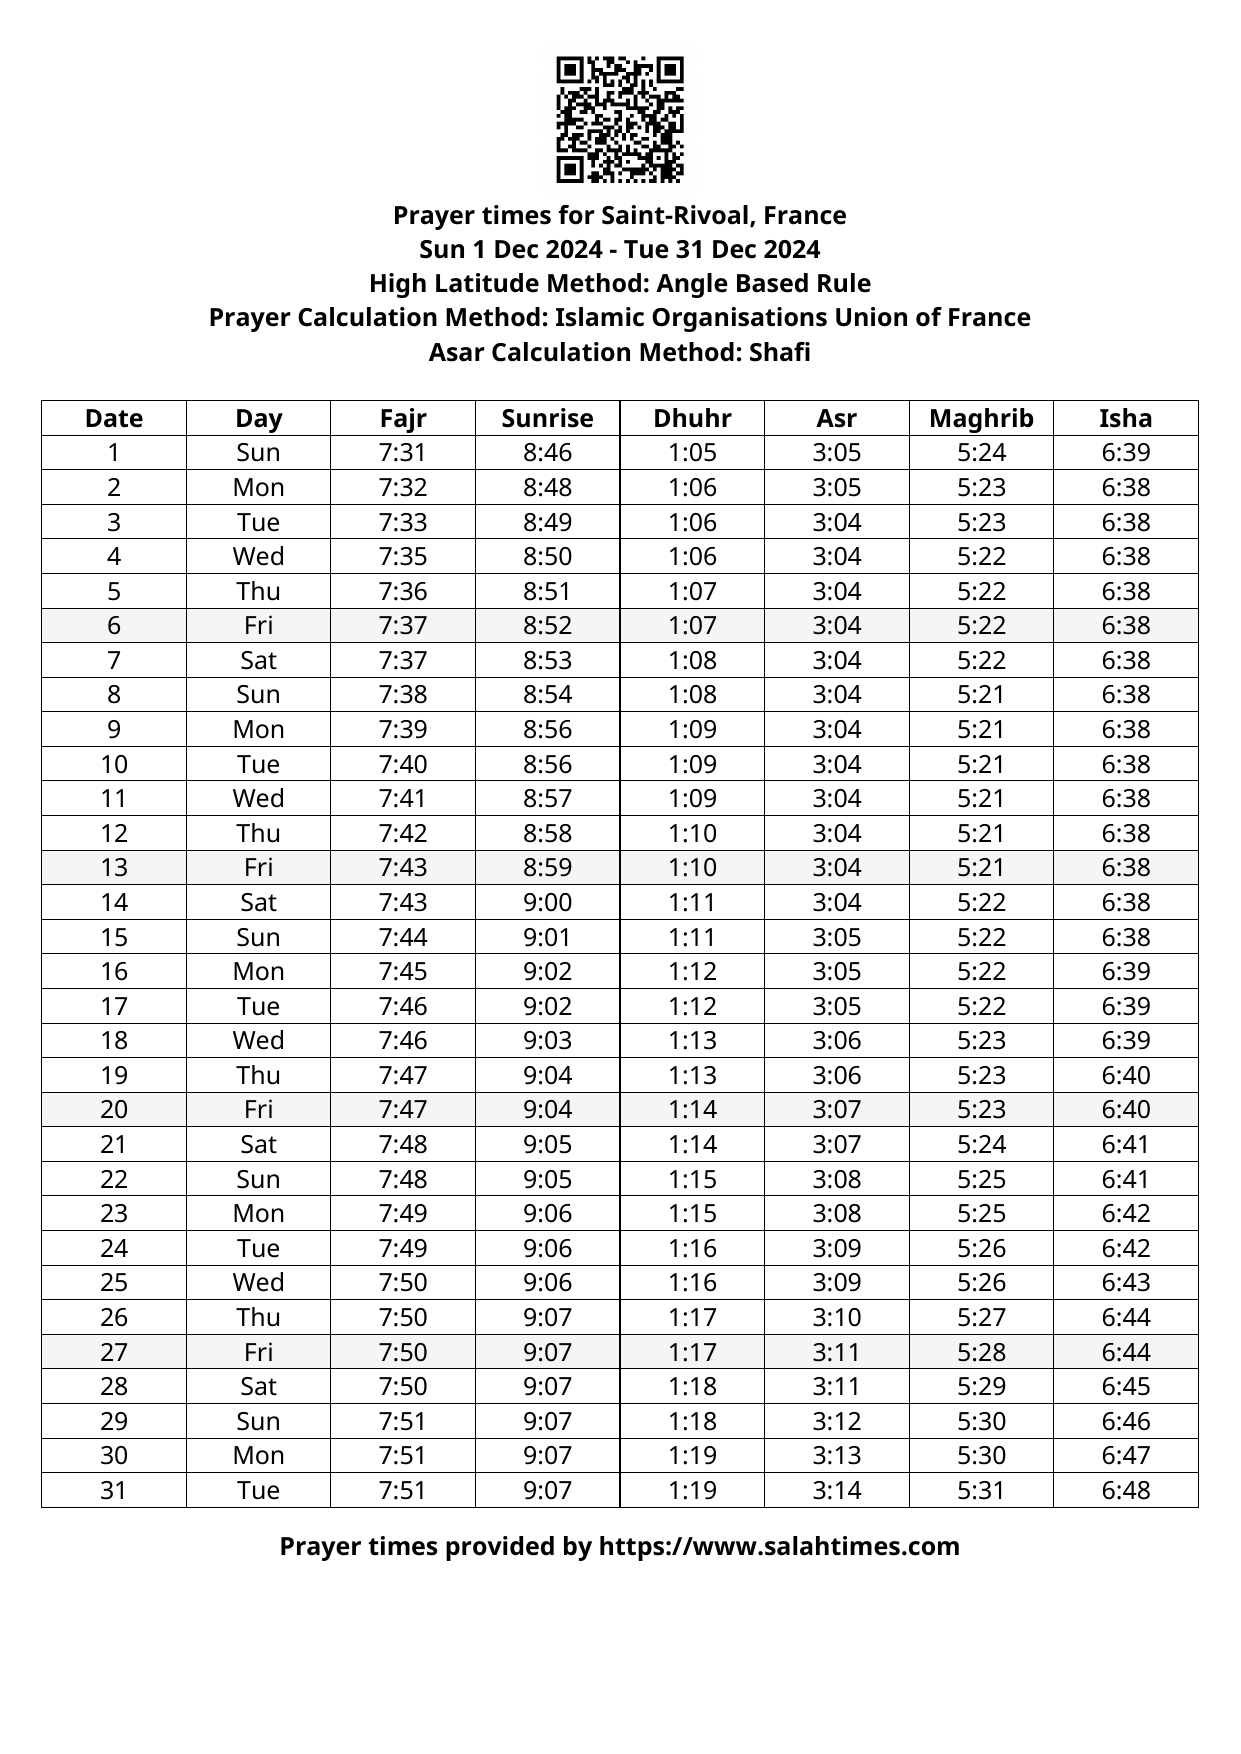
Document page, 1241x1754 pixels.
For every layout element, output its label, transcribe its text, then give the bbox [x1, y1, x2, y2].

table_cell 3:08 [765, 1196, 909, 1230]
table_cell 8:54 [476, 678, 619, 711]
table_cell 3:14 [765, 1473, 909, 1507]
table_cell Fri [187, 1335, 330, 1368]
table_cell 1:06 [621, 505, 764, 538]
table_cell 7:31 [331, 436, 475, 469]
table_cell 1:07 [621, 574, 764, 607]
table_cell 5:30 [910, 1439, 1053, 1472]
table_cell 8:58 [476, 816, 619, 849]
table_header Asr [765, 401, 909, 434]
table_cell 9:06 [476, 1231, 619, 1264]
table_cell 7:37 [331, 609, 475, 642]
table_cell 5:22 [910, 954, 1053, 988]
table_cell 5:21 [910, 712, 1053, 746]
table_cell 5:22 [910, 643, 1053, 677]
table_cell 5:23 [910, 470, 1053, 504]
table_cell 9:06 [476, 1196, 619, 1230]
table_cell 6:42 [1054, 1231, 1198, 1264]
table_cell 7:50 [331, 1369, 475, 1403]
table_cell 9:00 [476, 885, 619, 919]
table_cell 9:04 [476, 1058, 619, 1092]
table_cell Thu [187, 816, 330, 849]
table_cell 6:38 [1054, 781, 1198, 815]
table_cell Fri [187, 1093, 330, 1126]
table_cell 5:21 [910, 816, 1053, 849]
table_cell 7:49 [331, 1196, 475, 1230]
table_cell 7:33 [331, 505, 475, 538]
table_header Day [187, 401, 330, 434]
table_cell 7:50 [331, 1266, 475, 1299]
table_cell 30 [42, 1439, 186, 1472]
table_cell 7:46 [331, 1024, 475, 1057]
table_cell 7:39 [331, 712, 475, 746]
table_cell 5:21 [910, 781, 1053, 815]
table_cell 3:12 [765, 1404, 909, 1437]
table_cell 1:09 [621, 747, 764, 780]
table_cell Tue [187, 505, 330, 538]
table_cell 9:04 [476, 1093, 619, 1126]
table_cell 3:07 [765, 1093, 909, 1126]
table_cell 1:17 [621, 1300, 764, 1334]
table_cell 3:04 [765, 609, 909, 642]
table_cell 9:07 [476, 1300, 619, 1334]
table_cell Sun [187, 920, 330, 953]
table_cell 20 [42, 1093, 186, 1126]
table_cell 1:09 [621, 781, 764, 815]
table_cell 6:40 [1054, 1093, 1198, 1126]
text Asar Calculation Method: Shafi [42, 334, 1198, 368]
table_cell 8:59 [476, 851, 619, 884]
text Prayer Calculation Method: Islamic Organisations Union of France [42, 300, 1198, 334]
table_cell 1:18 [621, 1404, 764, 1437]
table_cell 1:13 [621, 1058, 764, 1092]
table_cell 3:04 [765, 816, 909, 849]
table_cell 8:56 [476, 747, 619, 780]
table_cell 6:39 [1054, 436, 1198, 469]
table_cell 13 [42, 851, 186, 884]
table_cell Sun [187, 1162, 330, 1195]
table_cell 3:11 [765, 1369, 909, 1403]
table_cell Tue [187, 1231, 330, 1264]
table_cell 9:01 [476, 920, 619, 953]
table_cell 3:06 [765, 1024, 909, 1057]
table_cell 3:11 [765, 1335, 909, 1368]
table_cell 9:07 [476, 1335, 619, 1368]
table_cell 10 [42, 747, 186, 780]
table_cell 5:24 [910, 436, 1053, 469]
table_cell 6:38 [1054, 505, 1198, 538]
table_cell 5:22 [910, 920, 1053, 953]
table_cell 3:05 [765, 920, 909, 953]
table_header Isha [1054, 401, 1198, 434]
table_cell 1:09 [621, 712, 764, 746]
table_header Fajr [331, 401, 475, 434]
table_cell 15 [42, 920, 186, 953]
table_cell 6:38 [1054, 470, 1198, 504]
table_cell Tue [187, 1473, 330, 1507]
table_cell 6:48 [1054, 1473, 1198, 1507]
table_cell 1:14 [621, 1093, 764, 1126]
table_cell 5:30 [910, 1404, 1053, 1437]
table_cell 9 [42, 712, 186, 746]
table_cell 3:09 [765, 1231, 909, 1264]
table_cell 6:47 [1054, 1439, 1198, 1472]
text Prayer times provided by https://www.salahtimes.com [42, 1528, 1198, 1563]
table_cell 5:21 [910, 851, 1053, 884]
table_cell 5:24 [910, 1127, 1053, 1161]
table_cell 1:08 [621, 678, 764, 711]
table_cell 9:07 [476, 1439, 619, 1472]
table_cell 8:48 [476, 470, 619, 504]
table_cell 6:46 [1054, 1404, 1198, 1437]
table_cell 5:26 [910, 1231, 1053, 1264]
table_cell 6:38 [1054, 816, 1198, 849]
table_cell 1:18 [621, 1369, 764, 1403]
table_cell 7:44 [331, 920, 475, 953]
table_cell 31 [42, 1473, 186, 1507]
table_cell 6:38 [1054, 747, 1198, 780]
table_cell 3 [42, 505, 186, 538]
table_cell 28 [42, 1369, 186, 1403]
table_cell 5:23 [910, 1093, 1053, 1126]
table_cell Mon [187, 470, 330, 504]
table_cell 3:10 [765, 1300, 909, 1334]
table_cell 1:13 [621, 1024, 764, 1057]
table_cell 8:46 [476, 436, 619, 469]
table_cell Mon [187, 1196, 330, 1230]
table_cell 1:10 [621, 851, 764, 884]
table_cell 1:16 [621, 1231, 764, 1264]
table_cell 7:43 [331, 885, 475, 919]
table_cell 7:38 [331, 678, 475, 711]
table_cell 7:48 [331, 1162, 475, 1195]
table_cell 9:06 [476, 1266, 619, 1299]
table_cell 4 [42, 539, 186, 573]
table_cell 1:14 [621, 1127, 764, 1161]
table_cell 5:23 [910, 1024, 1053, 1057]
table_cell 5 [42, 574, 186, 607]
text Prayer times for Saint-Rivoal, France [42, 198, 1198, 232]
table_cell 8:53 [476, 643, 619, 677]
table_cell 8:50 [476, 539, 619, 573]
table_cell 1:11 [621, 920, 764, 953]
table_cell 7:50 [331, 1300, 475, 1334]
table_cell Wed [187, 539, 330, 573]
table_cell 1:10 [621, 816, 764, 849]
table_cell 5:22 [910, 989, 1053, 1022]
table_cell 12 [42, 816, 186, 849]
table_cell 1:15 [621, 1196, 764, 1230]
table_cell 6:42 [1054, 1196, 1198, 1230]
table_cell 7:37 [331, 643, 475, 677]
table_cell 3:04 [765, 643, 909, 677]
table_cell 19 [42, 1058, 186, 1092]
table_cell 6:38 [1054, 609, 1198, 642]
table_header Date [42, 401, 186, 434]
table_cell Sat [187, 1369, 330, 1403]
table_cell 1:16 [621, 1266, 764, 1299]
table_cell 7:40 [331, 747, 475, 780]
table_cell 7:41 [331, 781, 475, 815]
table_cell Tue [187, 747, 330, 780]
table_cell 14 [42, 885, 186, 919]
table_cell Wed [187, 1266, 330, 1299]
table_cell 1:19 [621, 1473, 764, 1507]
table_cell 7:43 [331, 851, 475, 884]
table_cell 7:47 [331, 1093, 475, 1126]
table_cell 6:41 [1054, 1127, 1198, 1161]
table_cell 6:38 [1054, 712, 1198, 746]
table_cell 6:38 [1054, 643, 1198, 677]
table_cell 6 [42, 609, 186, 642]
table_cell Sun [187, 1404, 330, 1437]
table_cell 5:23 [910, 1058, 1053, 1092]
table_cell 27 [42, 1335, 186, 1368]
table_cell 5:25 [910, 1196, 1053, 1230]
table_cell 3:04 [765, 885, 909, 919]
table_cell 7:51 [331, 1473, 475, 1507]
table_cell 9:05 [476, 1162, 619, 1195]
table_cell 9:03 [476, 1024, 619, 1057]
table_cell 7:51 [331, 1439, 475, 1472]
table_cell 17 [42, 989, 186, 1022]
table_cell 6:41 [1054, 1162, 1198, 1195]
table_cell 3:04 [765, 539, 909, 573]
table_cell 3:13 [765, 1439, 909, 1472]
table_cell 8:49 [476, 505, 619, 538]
table_cell 1:17 [621, 1335, 764, 1368]
table_cell 6:38 [1054, 885, 1198, 919]
table_cell 3:09 [765, 1266, 909, 1299]
table_cell 3:04 [765, 712, 909, 746]
table_cell 6:40 [1054, 1058, 1198, 1092]
table_cell 7:36 [331, 574, 475, 607]
table_cell 5:22 [910, 539, 1053, 573]
table_cell 3:05 [765, 954, 909, 988]
table_header Dhuhr [621, 401, 764, 434]
table_cell 25 [42, 1266, 186, 1299]
table_cell 8:52 [476, 609, 619, 642]
table_cell 5:22 [910, 574, 1053, 607]
table_cell Thu [187, 574, 330, 607]
table_cell Fri [187, 851, 330, 884]
table_cell 5:25 [910, 1162, 1053, 1195]
table_cell Sat [187, 643, 330, 677]
table_cell 5:22 [910, 609, 1053, 642]
table_cell 21 [42, 1127, 186, 1161]
table_cell 7:49 [331, 1231, 475, 1264]
table_cell 3:08 [765, 1162, 909, 1195]
table_cell 3:04 [765, 574, 909, 607]
table_cell 7:42 [331, 816, 475, 849]
table_cell 5:28 [910, 1335, 1053, 1368]
table_cell 6:38 [1054, 851, 1198, 884]
table_cell 9:07 [476, 1404, 619, 1437]
table_cell 1:05 [621, 436, 764, 469]
table_cell 1:08 [621, 643, 764, 677]
table_cell 7:45 [331, 954, 475, 988]
table_cell 9:02 [476, 954, 619, 988]
table_cell 7 [42, 643, 186, 677]
table_cell 6:38 [1054, 678, 1198, 711]
table_cell Thu [187, 1058, 330, 1092]
table_cell 6:45 [1054, 1369, 1198, 1403]
table_cell 8:51 [476, 574, 619, 607]
table_cell 6:39 [1054, 989, 1198, 1022]
table_cell 3:05 [765, 436, 909, 469]
table_cell Wed [187, 781, 330, 815]
table_cell Thu [187, 1300, 330, 1334]
table_cell 5:26 [910, 1266, 1053, 1299]
table_cell 6:38 [1054, 539, 1198, 573]
table_cell 6:44 [1054, 1300, 1198, 1334]
table_cell 7:47 [331, 1058, 475, 1092]
table_cell 5:21 [910, 747, 1053, 780]
table_cell 2 [42, 470, 186, 504]
table_cell 5:22 [910, 885, 1053, 919]
table_cell 29 [42, 1404, 186, 1437]
picture [542, 41, 699, 198]
table_cell 9:07 [476, 1369, 619, 1403]
table_cell 8:57 [476, 781, 619, 815]
table_cell 3:04 [765, 505, 909, 538]
table_cell 1:06 [621, 539, 764, 573]
table_cell Sun [187, 678, 330, 711]
table_cell Fri [187, 609, 330, 642]
table_cell 18 [42, 1024, 186, 1057]
table_cell 6:38 [1054, 920, 1198, 953]
table_cell 6:39 [1054, 954, 1198, 988]
table_cell 5:29 [910, 1369, 1053, 1403]
table_cell 3:04 [765, 781, 909, 815]
table_cell 7:32 [331, 470, 475, 504]
table_cell 26 [42, 1300, 186, 1334]
table_cell 6:39 [1054, 1024, 1198, 1057]
table_cell 3:07 [765, 1127, 909, 1161]
table_cell 9:07 [476, 1473, 619, 1507]
table_cell 3:04 [765, 678, 909, 711]
table_cell 6:44 [1054, 1335, 1198, 1368]
table_cell 24 [42, 1231, 186, 1264]
text High Latitude Method: Angle Based Rule [42, 266, 1198, 300]
table_cell 1:19 [621, 1439, 764, 1472]
table_cell 7:50 [331, 1335, 475, 1368]
table_cell 3:05 [765, 470, 909, 504]
table_cell 1:12 [621, 954, 764, 988]
table_cell 5:31 [910, 1473, 1053, 1507]
table_cell Mon [187, 712, 330, 746]
table_cell 8:56 [476, 712, 619, 746]
table_cell 8 [42, 678, 186, 711]
table_cell 1 [42, 436, 186, 469]
table_cell Mon [187, 1439, 330, 1472]
table_cell 3:04 [765, 747, 909, 780]
table_cell 7:46 [331, 989, 475, 1022]
table_header Sunrise [476, 401, 619, 434]
table_cell 5:23 [910, 505, 1053, 538]
table_cell 3:04 [765, 851, 909, 884]
table_cell 9:02 [476, 989, 619, 1022]
table_cell 1:07 [621, 609, 764, 642]
table_cell 3:05 [765, 989, 909, 1022]
table_cell 6:38 [1054, 574, 1198, 607]
table_cell 11 [42, 781, 186, 815]
table_cell 6:43 [1054, 1266, 1198, 1299]
table_cell Sun [187, 436, 330, 469]
table_cell 7:51 [331, 1404, 475, 1437]
table_cell 23 [42, 1196, 186, 1230]
table_cell 5:21 [910, 678, 1053, 711]
table_cell 7:35 [331, 539, 475, 573]
table_cell Sat [187, 885, 330, 919]
table_cell Tue [187, 989, 330, 1022]
table_header Maghrib [910, 401, 1053, 434]
table_cell 1:15 [621, 1162, 764, 1195]
table_cell 3:06 [765, 1058, 909, 1092]
table_cell 1:06 [621, 470, 764, 504]
table_cell 7:48 [331, 1127, 475, 1161]
table_cell Wed [187, 1024, 330, 1057]
table_cell 1:11 [621, 885, 764, 919]
table_cell 9:05 [476, 1127, 619, 1161]
table_cell 22 [42, 1162, 186, 1195]
table_cell 1:12 [621, 989, 764, 1022]
table_cell 16 [42, 954, 186, 988]
table_cell 5:27 [910, 1300, 1053, 1334]
text Sun 1 Dec 2024 - Tue 31 Dec 2024 [42, 232, 1198, 266]
table_cell Sat [187, 1127, 330, 1161]
table_cell Mon [187, 954, 330, 988]
